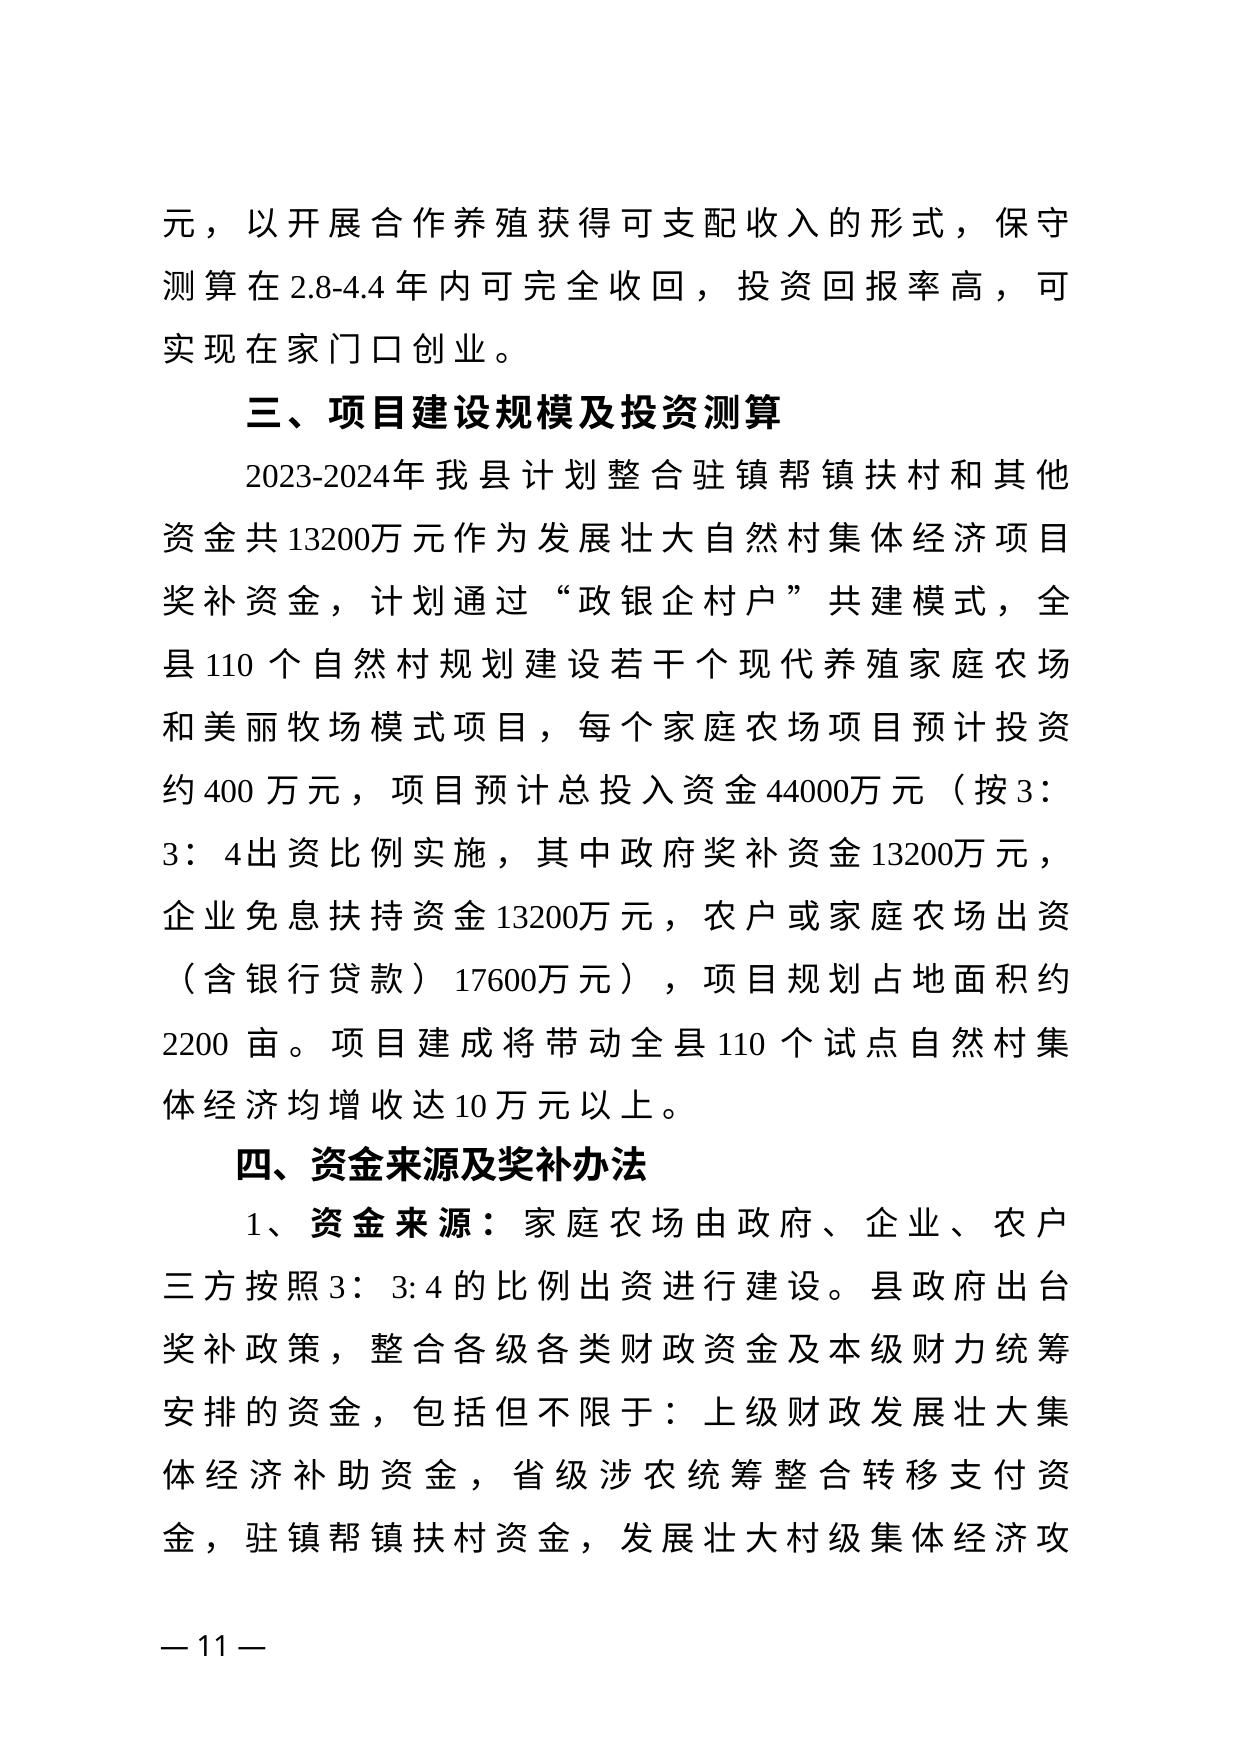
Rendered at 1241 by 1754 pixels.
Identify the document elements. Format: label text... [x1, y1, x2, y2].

text 2023-2024年我县计划整合驻镇帮镇扶村和其他资金共13200万元作为发展壮大自然村集体经济项目奖补资金，计划通过“政银企村户”共建模式，全县110个自然村规划建设若干个现代养殖家庭农场和美丽牧场模式项目，每个家庭农场项目预计投资约400万元，项目预计总投入资金44000万元（按3：3：4出资比例实施，其中政府奖补资金13200万元，企业免息扶持资金13200万元，农户或家庭农场出资（含银行贷款）17600万元），项目规划占地面积约2200亩。项目建成将带动全县110个试点自然村集体经济均增收达10万元以上。 [162, 442, 1078, 1135]
list 四、资金来源及奖补办法 [162, 1135, 1078, 1189]
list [162, 189, 1078, 379]
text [162, 1189, 1078, 1567]
text 三、项目建设规模及投资测算 [162, 379, 1078, 442]
